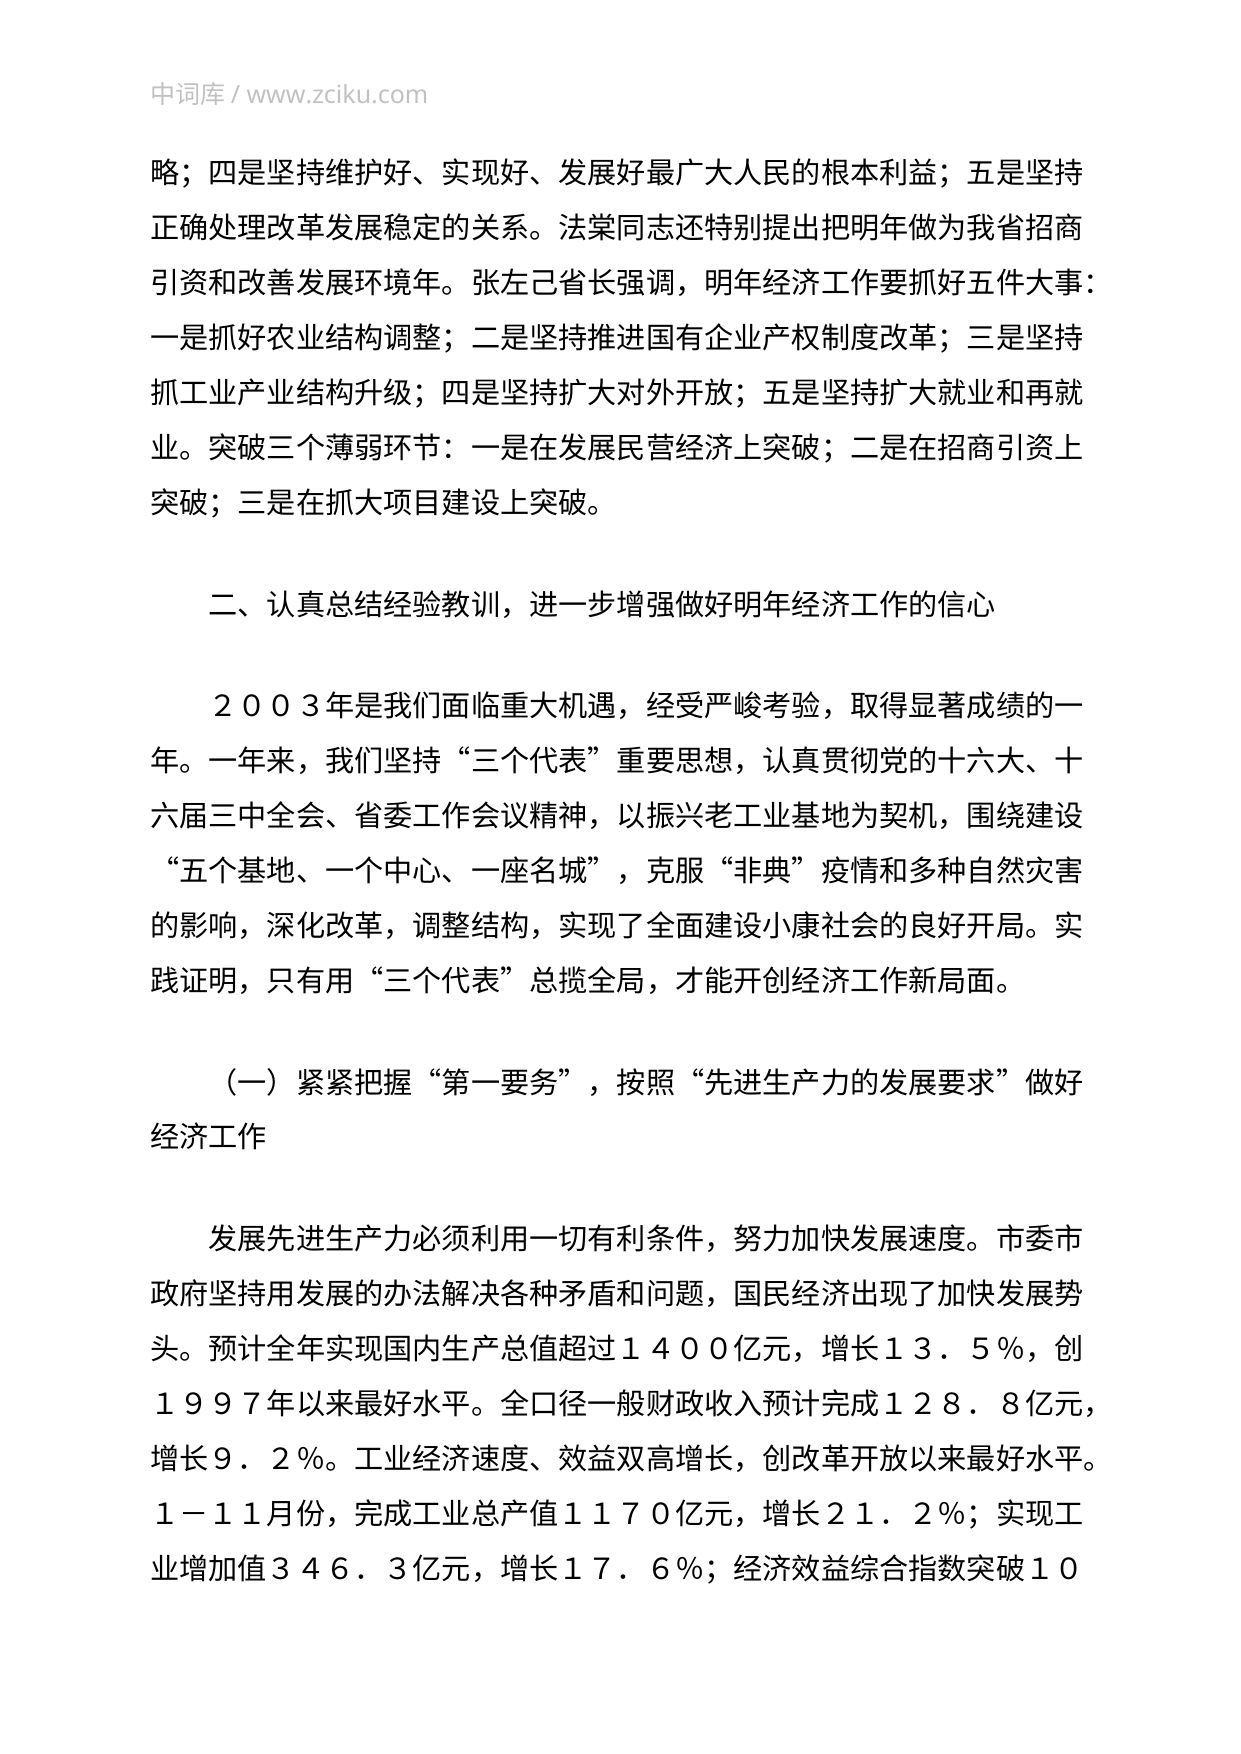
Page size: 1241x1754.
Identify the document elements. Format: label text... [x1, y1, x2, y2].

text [150, 1216, 1090, 1587]
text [150, 150, 1090, 522]
text ２００３年是我们面临重大机遇，经受严峻考验，取得显著成绩的一年。一年来，我们坚持“三个代表”重要思想，认真贯彻党的十六大、十六届三中全会、省委工作会议精神，以振兴老工业基地为契机，围绕建设“五个基地、一个中心、一座名城”，克服“非典”疫情和多种自然灾害的影响，深化改革，调整结构，实现了全面建设小康社会的良好开局。实践证明，只有用“三个代表”总揽全局，才能开创经济工作新局面。 [150, 683, 1090, 1000]
text （一）紧紧把握“第一要务”，按照“先进生产力的发展要求”做好经济工作 [150, 1059, 1090, 1156]
text 二、认真总结经验教训，进一步增强做好明年经济工作的信心 [150, 581, 1090, 623]
